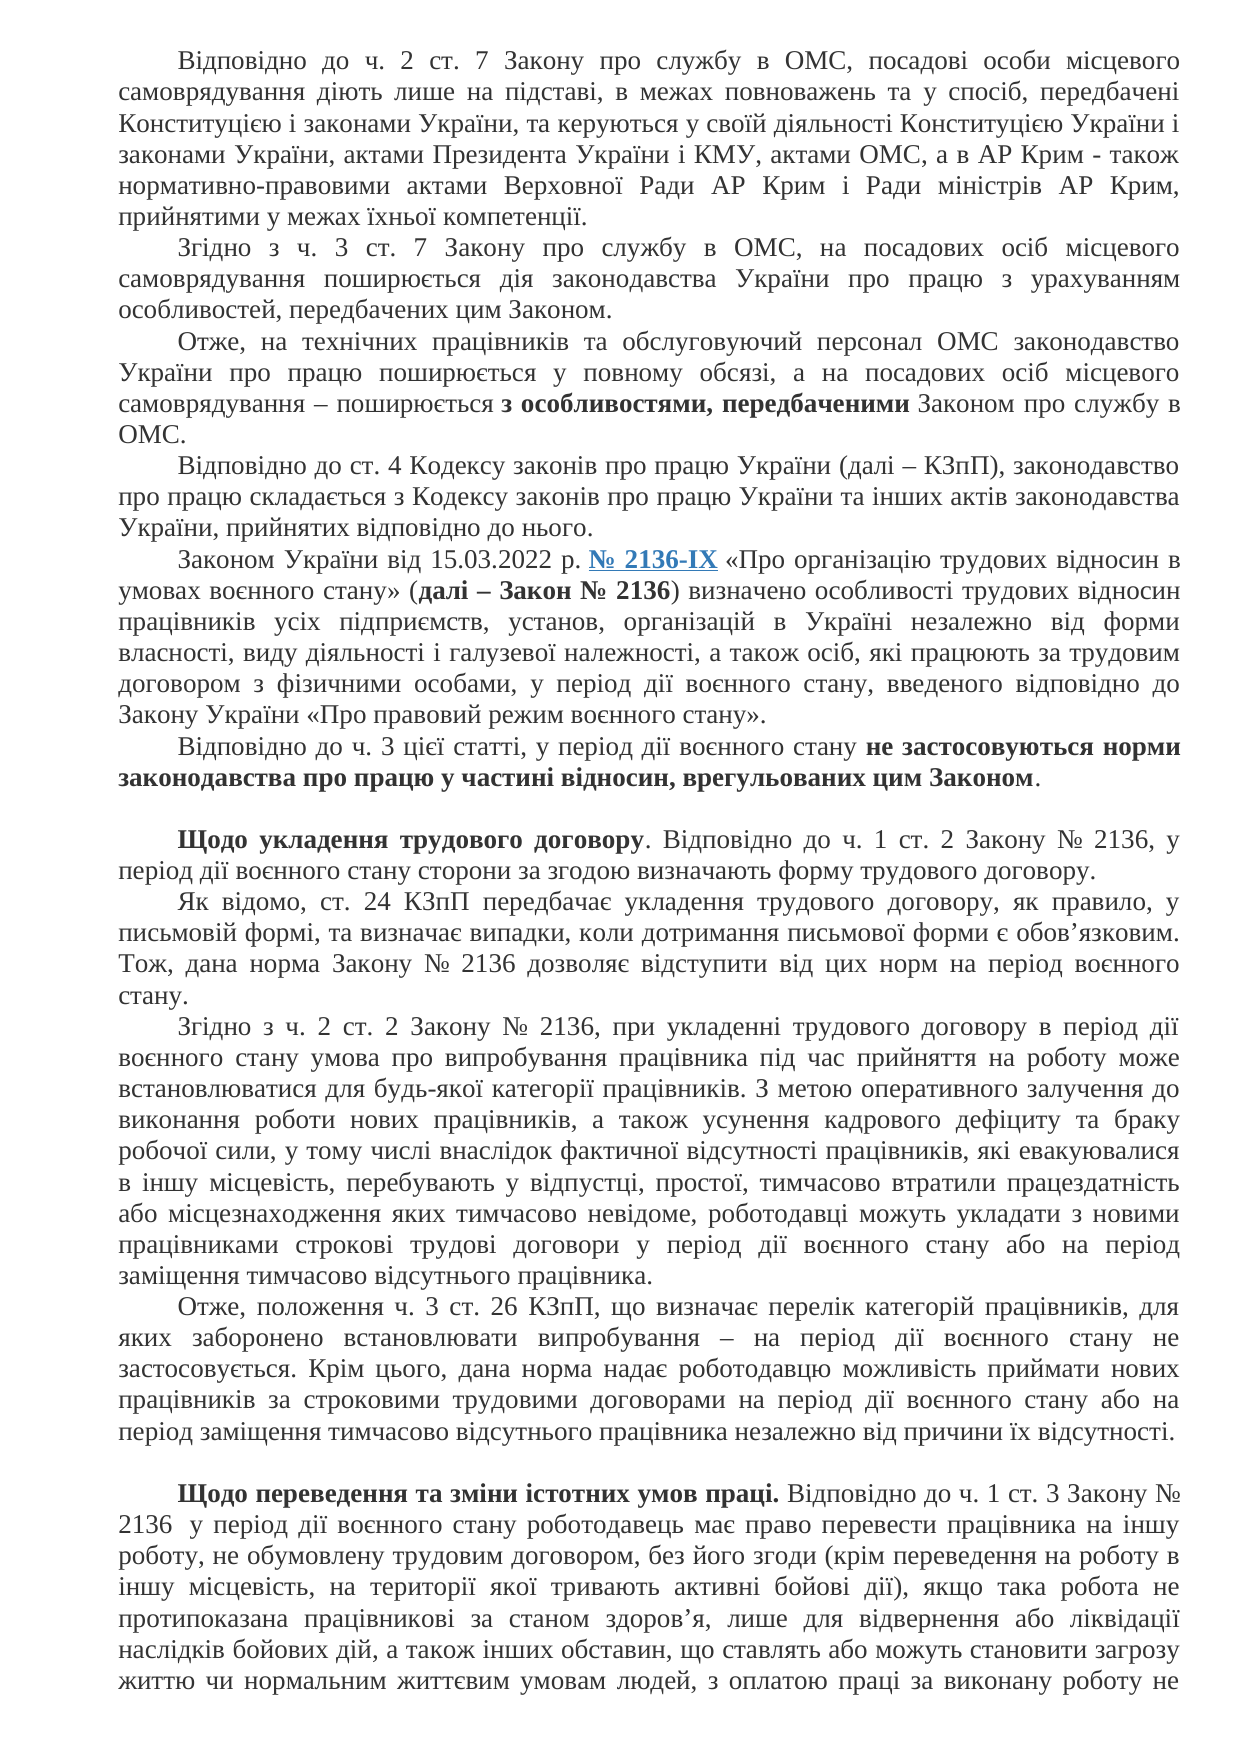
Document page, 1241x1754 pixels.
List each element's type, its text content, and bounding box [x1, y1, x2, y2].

text Згідно з ч. 2 ст. 2 Закону № 2136, при укладенні трудового договору в період дії воєнного стану умова про випробування працівника під час прийняття на роботу може встановлюватися для будь-якої категорії працівників. З метою оперативного залучення до виконання роботи нових працівників, а також усунення кадрового дефіциту та браку робочої сили, у тому числі внаслідок фактичної відсутності працівників, які евакуювалися в іншу місцевість, перебувають у відпустці, простої, тимчасово втратили працездатність або місцезнаходження яких тимчасово невідоме, роботодавці можуть укладати з новими працівниками строкові трудові договори у період дії воєнного стану або на період заміщення тимчасово відсутнього працівника. [118, 1010, 1181, 1290]
text Як відомо, ст. 24 КЗпП передбачає укладення трудового договору, як правило, у письмовій формі, та визначає випадки, коли дотримання письмової форми є обов’язковим. Тож, дана норма Закону № 2136 дозволяє відступити від цих норм на період воєнного стану. [118, 885, 1181, 1010]
text Відповідно до ст. 4 Кодексу законів про працю України (далі – КЗпП), законодавство про працю складається з Кодексу законів про працю України та інших актів законодавства України, прийнятих відповідно до нього. [118, 449, 1181, 543]
text Відповідно до ч. 2 ст. 7 Закону про службу в ОМС, посадові особи місцевого самоврядування діють лише на підставі, в межах повноважень та у спосіб, передбачені Конституцією і законами України, та керуються у своїй діяльності Конституцією України і законами України, актами Президента України і КМУ, актами ОМС, а в АР Крим - також нормативно-правовими актами Верховної Ради АР Крим і Ради міністрів АР Крим, прийнятими у межах їхньої компетенції. [118, 44, 1181, 231]
text Отже, положення ч. 3 ст. 26 КЗпП, що визначає перелік категорій працівників, для яких заборонено встановлювати випробування – на період дії воєнного стану не застосовується. Крім цього, дана норма надає роботодавцю можливість приймати нових працівників за строковими трудовими договорами на період дії воєнного стану або на період заміщення тимчасово відсутнього працівника незалежно від причини їх відсутності. [118, 1290, 1181, 1446]
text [118, 1477, 1181, 1695]
text Щодо укладення трудового договору. Відповідно до ч. 1 ст. 2 Закону № 2136, у період дії воєнного стану сторони за згодою визначають форму трудового договору. [118, 823, 1181, 885]
text Згідно з ч. 3 ст. 7 Закону про службу в ОМС, на посадових осіб місцевого самоврядування поширюється дія законодавства України про працю з урахуванням особливостей, передбачених цим Законом. [118, 231, 1181, 325]
text Законом України від 15.03.2022 р. № 2136-IX «Про організацію трудових відносин в умовах воєнного стану» (далі – Закон № 2136) визначено особливості трудових відносин працівників усіх підприємств, установ, організацій в Україні незалежно від форми власності, виду діяльності і галузевої належності, а також осіб, які працюють за трудовим договором з фізичними особами, у період дії воєнного стану, введеного відповідно до Закону України «Про правовий режим воєнного стану». [118, 543, 1181, 729]
text Отже, на технічних працівників та обслуговуючий персонал ОМС законодавство України про працю поширюється у повному обсязі, а на посадових осіб місцевого самоврядування – поширюється з особливостями, передбаченими Законом про службу в ОМС. [118, 325, 1181, 449]
text Відповідно до ч. 3 цієї статті, у період дії воєнного стану не застосовуються норми законодавства про працю у частині відносин, врегульованих цим Законом. [118, 729, 1181, 792]
